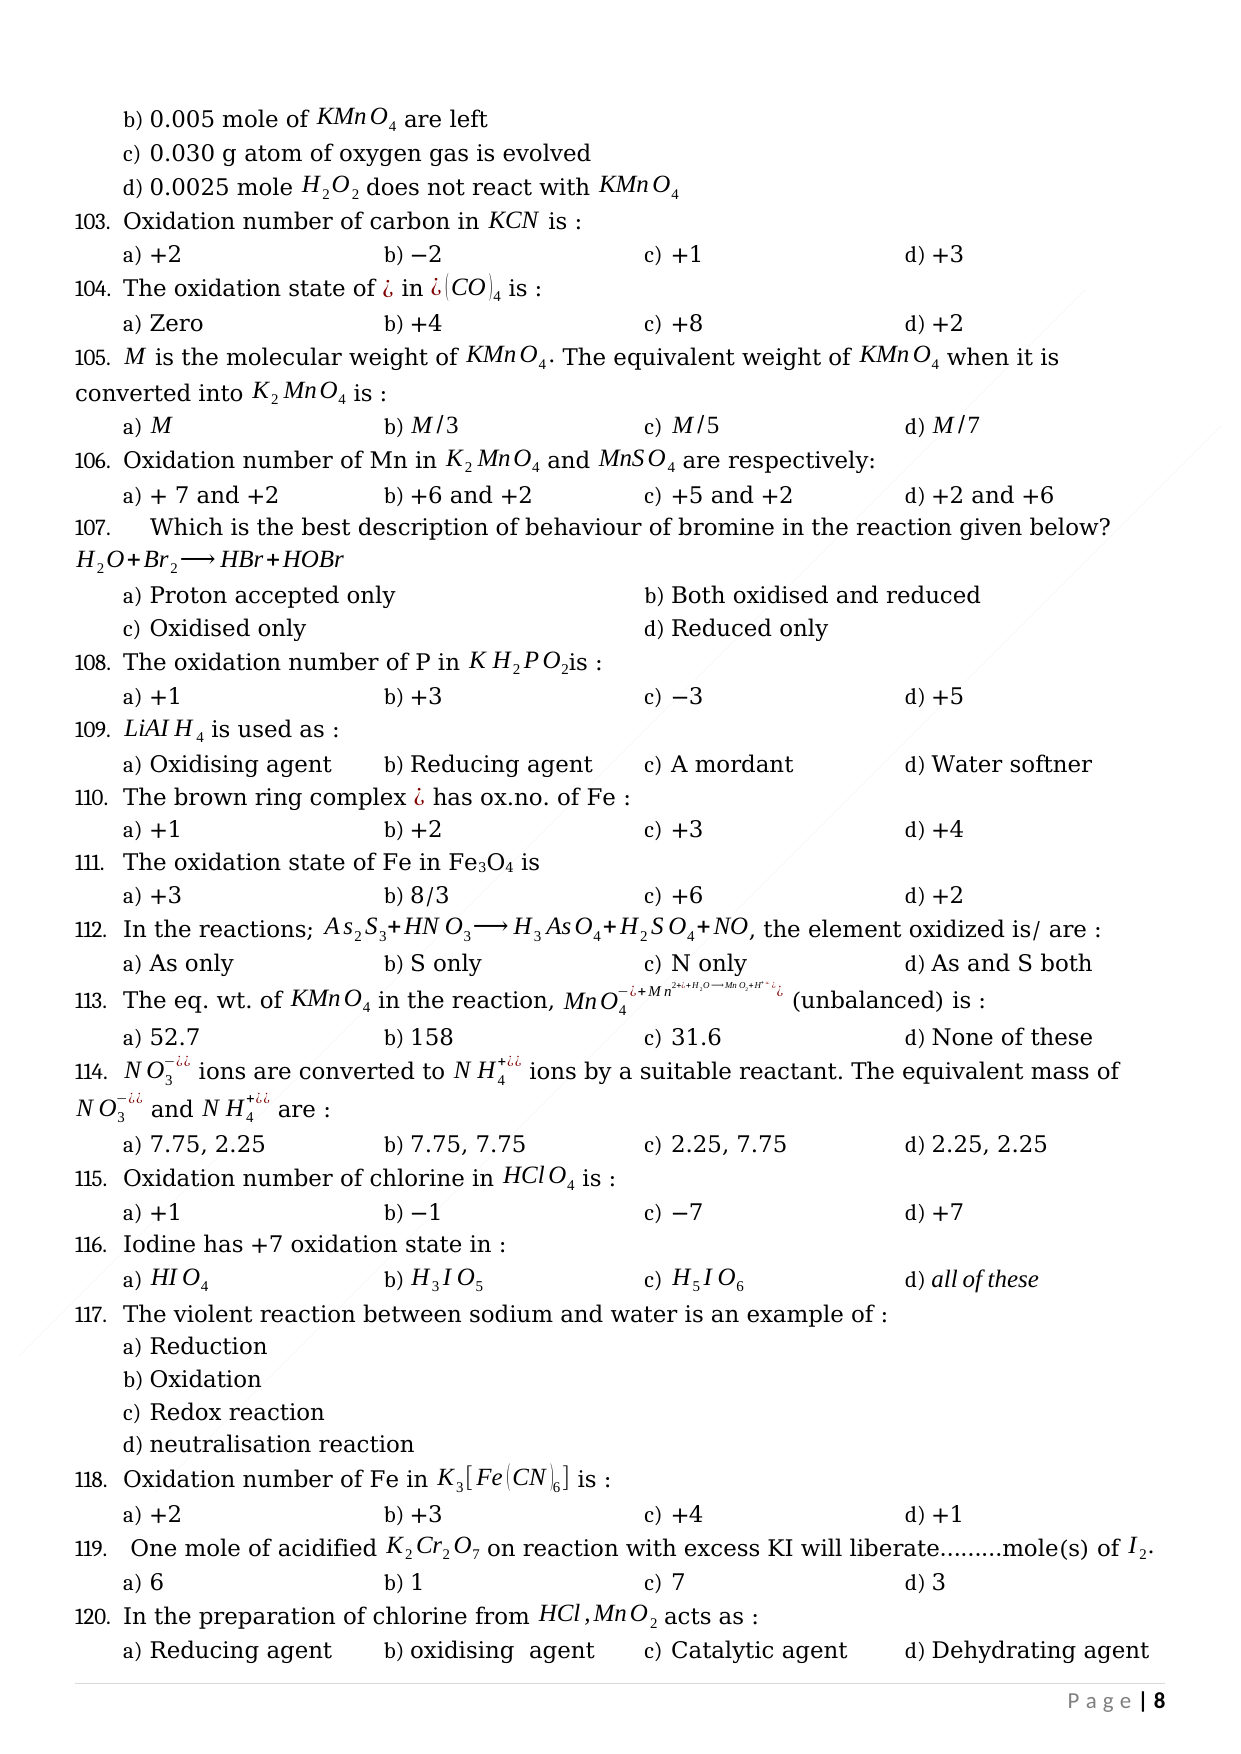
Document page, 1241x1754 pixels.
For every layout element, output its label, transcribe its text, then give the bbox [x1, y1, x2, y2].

text 104. The oxidation state of in is : [75, 272, 1165, 304]
text 114. ions are converted to ions by a suitable reactant. The equivalent mass of and are : [75, 1055, 1165, 1125]
text a) Reduction [75, 1332, 1165, 1360]
text 115. Oxidation number of chlorine in is : [75, 1162, 1165, 1193]
text a) Zero b) +4 c) +8 d) +2 [75, 308, 1165, 337]
text c) 0.030 g atom of oxygen gas is evolved [75, 138, 1165, 167]
text 113. The eq. wt. of in the reaction, (unbalanced) is : [75, 981, 1165, 1019]
text a) Proton accepted only b) Both oxidised and reduced [75, 581, 1165, 609]
text 109. is used as : [75, 714, 1165, 746]
text a) Reducing agent b) oxidising agent c) Catalytic agent d) Dehydrating agent [75, 1636, 1165, 1664]
text a) +2 b) +3 c) +4 d) +1 [75, 1499, 1165, 1528]
text 108. The oxidation number of P in is : [75, 646, 1165, 678]
text 110. The brown ring complex has ox.no. of Fe : [75, 782, 1165, 811]
text 118. Oxidation number of Fe in is : [75, 1462, 1165, 1495]
text c) Oxidised only d) Reduced only [75, 614, 1165, 642]
text 105. is the molecular weight of The equivalent weight of when it is converted into is : [75, 341, 1165, 408]
text a) As only b) S only c) N only d) As and S both [75, 948, 1165, 977]
text a) +2 b) −2 c) +1 d) +3 [75, 239, 1165, 268]
text 106. Oxidation number of Mn in and are respectively: [75, 445, 1165, 476]
text 112. In the reactions; , the element oxidized is/ are : [75, 913, 1165, 944]
text 120. In the preparation of chlorine from acts as : [75, 1600, 1165, 1631]
text a) +1 b) −1 c) −7 d) +7 [75, 1198, 1165, 1226]
text 103. Oxidation number of carbon in is : [75, 207, 1165, 235]
text 119. One mole of acidified on reaction with excess KI will liberate………mole(s) of [75, 1532, 1165, 1563]
text a) b) c) d) [75, 1263, 1165, 1295]
text b) Oxidation [75, 1364, 1165, 1393]
text 107. Which is the best description of behaviour of bromine in the reaction given below? [75, 513, 1165, 541]
text 117. The violent reaction between sodium and water is an example of : [75, 1299, 1165, 1328]
text c) Redox reaction [75, 1397, 1165, 1426]
text 111. The oxidation state of Fe in Fe3O4 is [75, 848, 1165, 876]
text a) 52.7 b) 158 c) 31.6 d) None of these [75, 1023, 1165, 1051]
text d) 0.0025 mole does not react with [75, 171, 1165, 202]
text a) +1 b) +2 c) +3 d) +4 [75, 815, 1165, 843]
text a) Oxidising agent b) Reducing agent c) A mordant d) Water softner [75, 750, 1165, 778]
text d) neutralisation reaction [75, 1430, 1165, 1458]
text b) 0.005 mole of are left [75, 103, 1165, 134]
text a) 7.75, 2.25 b) 7.75, 7.75 c) 2.25, 7.75 d) 2.25, 2.25 [75, 1129, 1165, 1158]
text a) + 7 and +2 b) +6 and +2 c) +5 and +2 d) +2 and +6 [75, 480, 1165, 509]
text a) 6 b) 1 c) 7 d) 3 [75, 1567, 1165, 1596]
text a) b) c) d) [75, 412, 1165, 441]
text a) +3 b) 8/3 c) +6 d) +2 [75, 880, 1165, 909]
text a) +1 b) +3 c) −3 d) +5 [75, 682, 1165, 710]
text 116. Iodine has +7 oxidation state in : [75, 1230, 1165, 1259]
